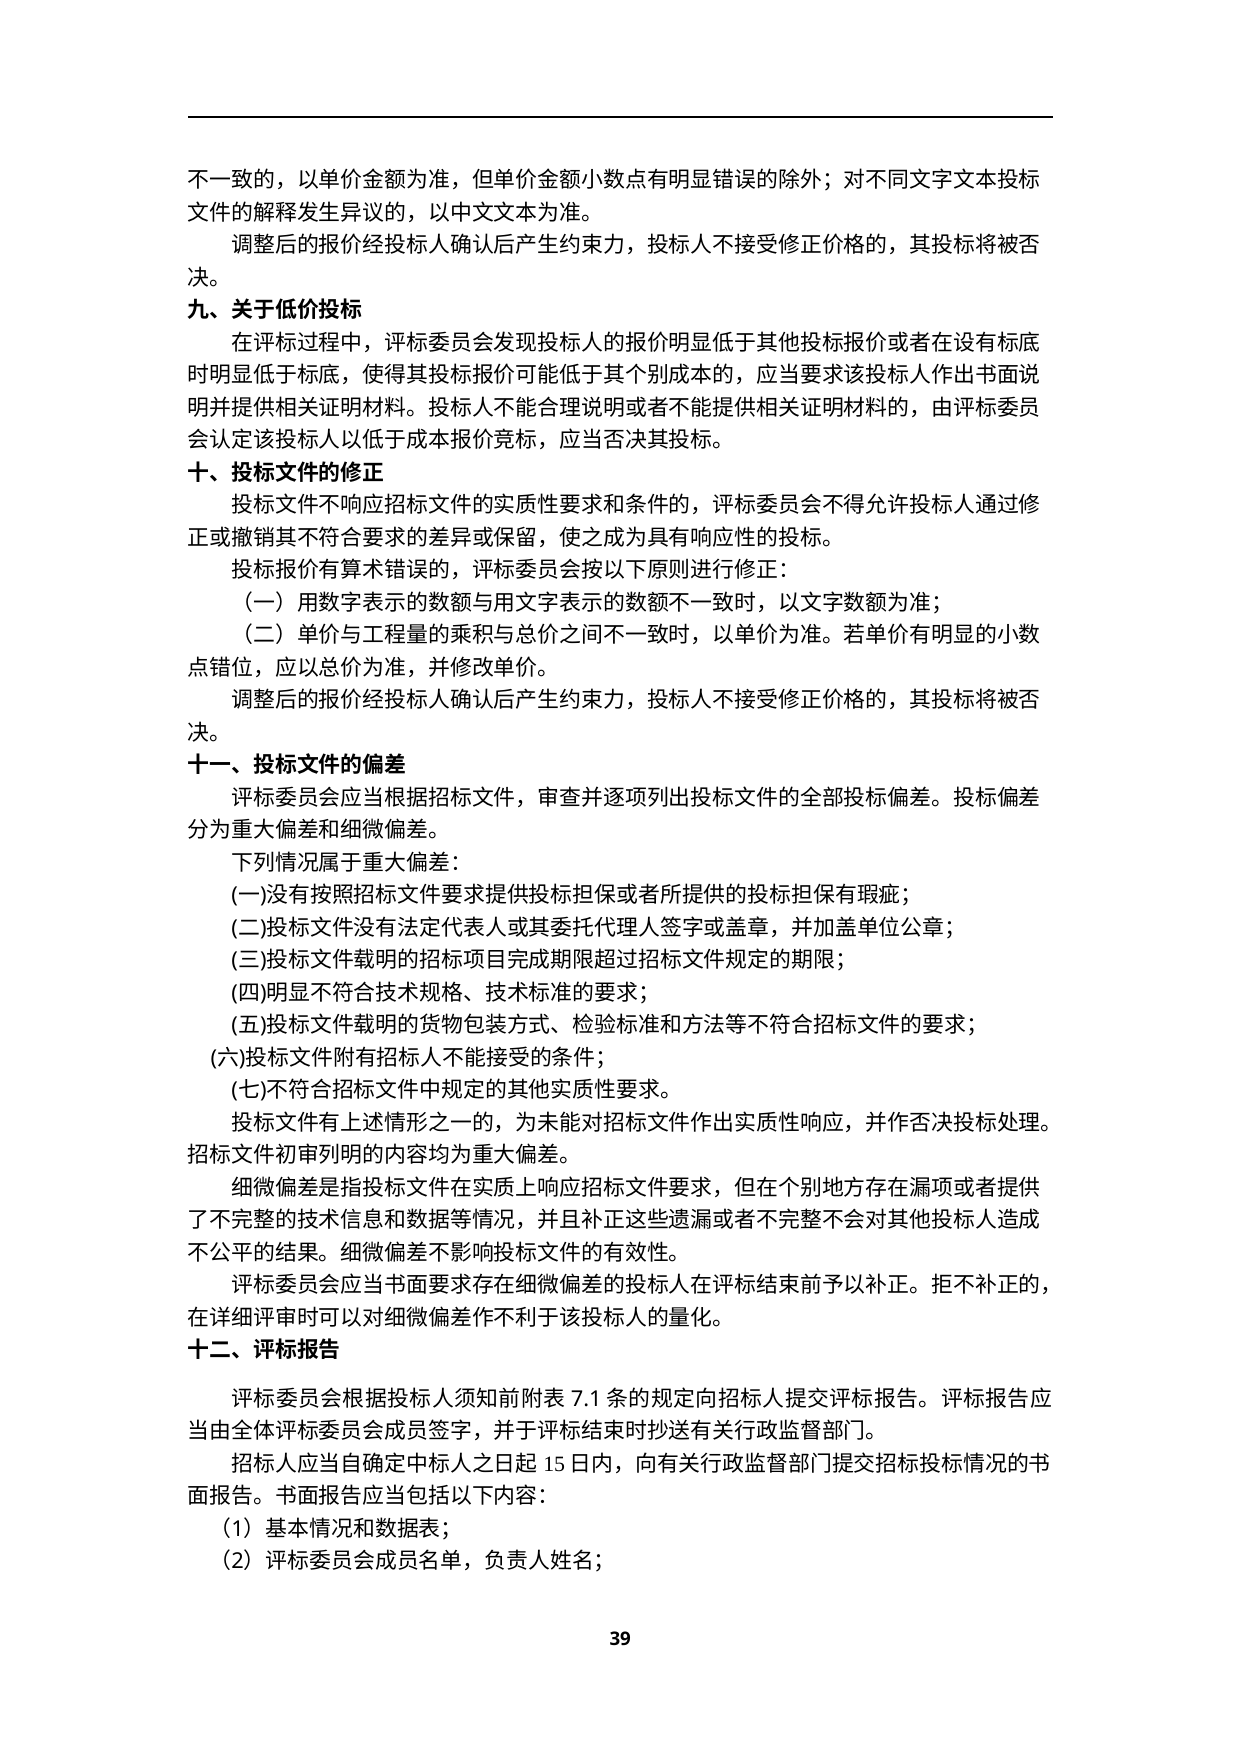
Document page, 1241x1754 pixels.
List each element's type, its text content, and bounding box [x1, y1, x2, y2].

text 调整后的报价经投标人确认后产生约束力，投标人不接受修正价格的，其投标将被否决。 [187, 227, 1053, 292]
text 招标人应当自确定中标人之日起15日内，向有关行政监督部门提交招标投标情况的书面报告。书面报告应当包括以下内容： [187, 1445, 1053, 1510]
text （一）用数字表示的数额与用文字表示的数额不一致时，以文字数额为准； [187, 584, 1053, 617]
text 十二、评标报告 [187, 1332, 1053, 1364]
text 十一、投标文件的偏差 [187, 747, 1053, 779]
text (七)不符合招标文件中规定的其他实质性要求。 [187, 1072, 1053, 1104]
text 投标报价有算术错误的，评标委员会按以下原则进行修正： [187, 552, 1053, 584]
text （1）基本情况和数据表； [209, 1510, 1053, 1543]
text 细微偏差是指投标文件在实质上响应招标文件要求，但在个别地方存在漏项或者提供了不完整的技术信息和数据等情况，并且补正这些遗漏或者不完整不会对其他投标人造成不公平的结果。细微偏差不影响投标文件的有效性。 [187, 1169, 1053, 1267]
text (一)没有按照招标文件要求提供投标担保或者所提供的投标担保有瑕疵； [187, 877, 1053, 909]
text (二)投标文件没有法定代表人或其委托代理人签字或盖章，并加盖单位公章； [231, 909, 1053, 942]
text 九、关于低价投标 [187, 292, 1053, 324]
text （二）单价与工程量的乘积与总价之间不一致时，以单价为准。若单价有明显的小数点错位，应以总价为准，并修改单价。 [187, 617, 1053, 682]
text 在评标过程中，评标委员会发现投标人的报价明显低于其他投标报价或者在设有标底时明显低于标底，使得其投标报价可能低于其个别成本的，应当要求该投标人作出书面说明并提供相关证明材料。投标人不能合理说明或者不能提供相关证明材料的，由评标委员会认定该投标人以低于成本报价竞标，应当否决其投标。 [187, 324, 1053, 454]
text (三)投标文件载明的招标项目完成期限超过招标文件规定的期限； [187, 942, 1053, 974]
text 下列情况属于重大偏差： [187, 844, 1053, 877]
text 投标文件有上述情形之一的，为未能对招标文件作出实质性响应，并作否决投标处理。招标文件初审列明的内容均为重大偏差。 [187, 1104, 1053, 1169]
text 投标文件不响应招标文件的实质性要求和条件的，评标委员会不得允许投标人通过修正或撤销其不符合要求的差异或保留，使之成为具有响应性的投标。 [187, 487, 1053, 552]
text 十、投标文件的修正 [187, 454, 1053, 487]
text 调整后的报价经投标人确认后产生约束力，投标人不接受修正价格的，其投标将被否决。 [187, 682, 1053, 747]
text 评标委员会应当书面要求存在细微偏差的投标人在评标结束前予以补正。拒不补正的，在详细评审时可以对细微偏差作不利于该投标人的量化。 [187, 1267, 1053, 1332]
text （2）评标委员会成员名单，负责人姓名； [209, 1543, 1053, 1575]
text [187, 162, 1053, 227]
text 评标委员会根据投标人须知前附表7.1条的规定向招标人提交评标报告。评标报告应当由全体评标委员会成员签字，并于评标结束时抄送有关行政监督部门。 [187, 1380, 1053, 1445]
text 评标委员会应当根据招标文件，审查并逐项列出投标文件的全部投标偏差。投标偏差分为重大偏差和细微偏差。 [187, 779, 1053, 844]
text (五)投标文件载明的货物包装方式、检验标准和方法等不符合招标文件的要求； [187, 1007, 1053, 1039]
text (四)明显不符合技术规格、技术标准的要求； [187, 974, 1053, 1007]
text (六)投标文件附有招标人不能接受的条件； [187, 1039, 1053, 1072]
